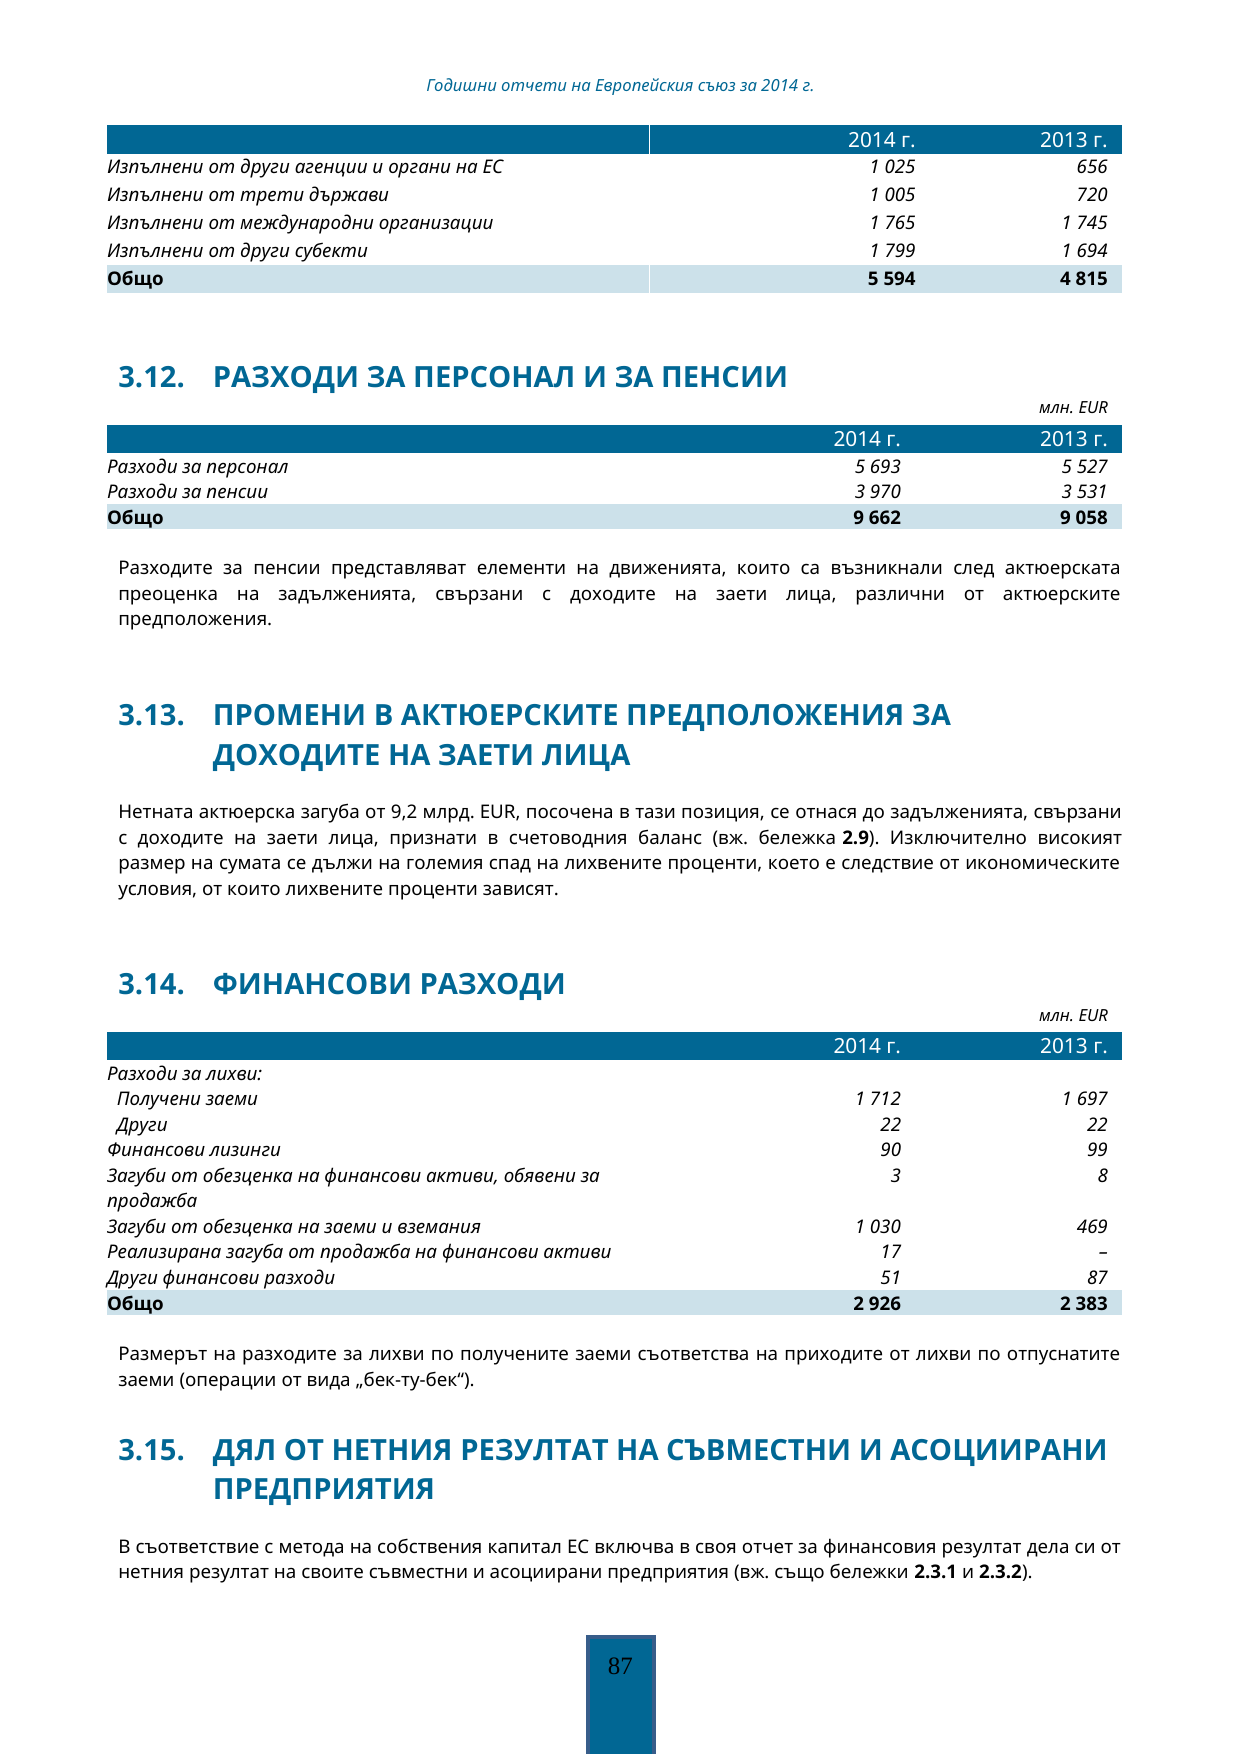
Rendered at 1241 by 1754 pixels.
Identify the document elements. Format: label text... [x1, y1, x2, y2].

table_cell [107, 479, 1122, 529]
text Разходите за пенсии представляват елементи на движенията, които са възникнали след актюерската преоценка на задълженията, свързани с доходите на заети лица, различни от актюерските предположения. [118, 554, 1122, 631]
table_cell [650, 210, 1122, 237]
text В съответствие с метода на собствения капитал ЕС включва в своя отчет за финансовия резултат дела си от нетния резултат на своите съвместни и асоциирани предприятия (вж. също бележки 2.3.1 и 2.3.2). [118, 1533, 1122, 1584]
text Размерът на разходите за лихви по получените заеми съответства на приходите от лихви по отпуснатите заеми (операции от вида „бек-ту-бек“). [118, 1340, 1122, 1391]
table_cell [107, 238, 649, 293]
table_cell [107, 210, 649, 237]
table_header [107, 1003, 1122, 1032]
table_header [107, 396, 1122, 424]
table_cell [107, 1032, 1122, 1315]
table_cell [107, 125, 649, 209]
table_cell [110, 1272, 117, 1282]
text ДЯЛ ОТ НЕТНИЯ РЕЗУЛТАТ НА СЪВМЕСТНИ И АСОЦИИРАНИ ПРЕДПРИЯТИЯ [118, 1429, 1122, 1508]
text Нетната актюерска загуба от 9,2 млрд. EUR, посочена в тази позиция, се отнася до задълженията, свързани с доходите на заети лица, признати в счетоводния баланс (вж. бележка 2.9). Изключително високият размер на сумата се дължи на големия спад на лихвените проценти, което е следствие от икономическите условия, от които лихвените проценти зависят. [118, 798, 1122, 901]
text ФИНАНСОВИ РАЗХОДИ [118, 963, 1122, 1003]
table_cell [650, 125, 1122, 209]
text ПРОМЕНИ В АКТЮЕРСКИТЕ ПРЕДПОЛОЖЕНИЯ ЗА ДОХОДИТЕ НА ЗАЕТИ ЛИЦА [118, 694, 1122, 773]
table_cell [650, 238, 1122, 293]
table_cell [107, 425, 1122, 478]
text РАЗХОДИ ЗА ПЕРСОНАЛ И ЗА ПЕНСИИ [118, 356, 1122, 396]
